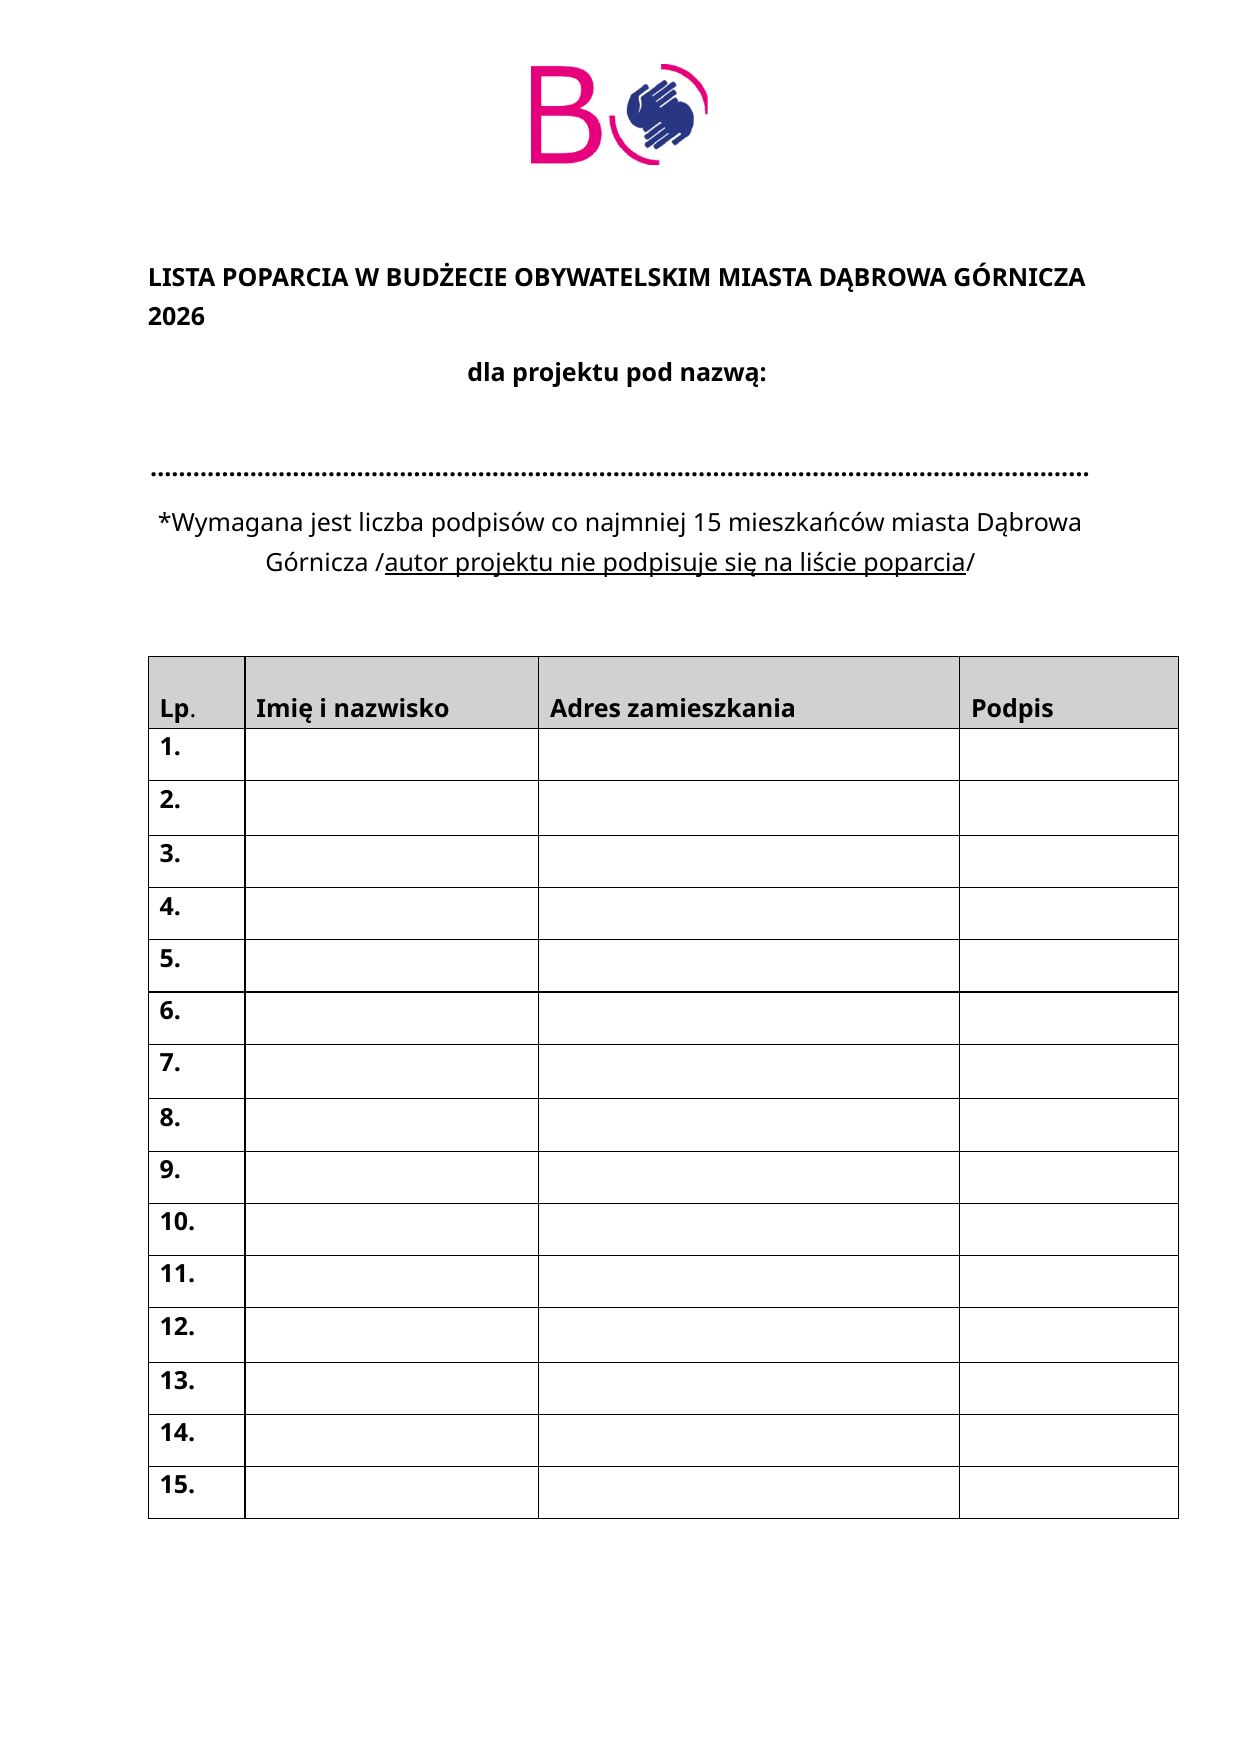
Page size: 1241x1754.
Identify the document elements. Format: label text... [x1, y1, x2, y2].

table_cell [539, 940, 959, 991]
text …………………………………………………………………………………………………………………… [148, 449, 1093, 483]
table_cell [960, 1363, 1178, 1414]
table_cell [246, 940, 538, 991]
table_cell [539, 836, 959, 887]
table_cell [246, 888, 538, 939]
table_cell [960, 888, 1178, 939]
table_cell 12. [149, 1308, 244, 1362]
table_cell [246, 1415, 538, 1466]
table_cell 14. [149, 1415, 244, 1466]
table_cell [960, 836, 1178, 887]
table_cell 5. [149, 940, 244, 991]
table_header Adres zamieszkania [539, 657, 959, 728]
table_cell [246, 1467, 538, 1518]
table_cell [246, 1204, 538, 1255]
table_cell 13. [149, 1363, 244, 1414]
table_cell [960, 1467, 1178, 1518]
table_cell [246, 1363, 538, 1414]
table_cell [539, 1204, 959, 1255]
table_cell [960, 1308, 1178, 1362]
table_cell [246, 1256, 538, 1307]
table_cell 7. [149, 1045, 244, 1098]
table_cell 10. [149, 1204, 244, 1255]
table_cell [246, 993, 538, 1044]
table_cell [539, 1363, 959, 1414]
table_cell [539, 1415, 959, 1466]
table_cell [960, 729, 1178, 780]
text LISTA POPARCIA W BUDŻECIE OBYWATELSKIM MIASTA DĄBROWA GÓRNICZA 2026 [148, 259, 1093, 332]
table_cell 3. [149, 836, 244, 887]
table_header Lp. [149, 657, 244, 728]
table_cell [539, 1099, 959, 1151]
table_cell 2. [149, 781, 244, 835]
table_cell 15. [149, 1467, 244, 1518]
table_cell [960, 1204, 1178, 1255]
table_cell [539, 1308, 959, 1362]
picture [529, 64, 708, 164]
table_cell [960, 1152, 1178, 1203]
table_cell [960, 940, 1178, 991]
table_cell [539, 1045, 959, 1098]
table_cell [246, 729, 538, 780]
table_cell 6. [149, 993, 244, 1044]
table_cell [539, 1467, 959, 1518]
table_cell [960, 1415, 1178, 1466]
table_cell [539, 781, 959, 835]
table_cell [246, 1308, 538, 1362]
table_cell [960, 1099, 1178, 1151]
table_cell [960, 781, 1178, 835]
table_header Podpis [960, 657, 1178, 728]
table_cell [246, 1045, 538, 1098]
table_cell [539, 729, 959, 780]
table_header Imię i nazwisko [246, 657, 538, 728]
table_cell [246, 1099, 538, 1151]
text *Wymagana jest liczba podpisów co najmniej 15 mieszkańców miasta Dąbrowa Górnicza /autor projektu nie podpisuje się na liście poparcia/ [148, 505, 1093, 578]
table_cell [246, 781, 538, 835]
table_cell 9. [149, 1152, 244, 1203]
table_cell [246, 1152, 538, 1203]
table_cell 8. [149, 1099, 244, 1151]
table_cell [960, 1045, 1178, 1098]
table_cell [539, 1256, 959, 1307]
table_cell [246, 836, 538, 887]
table_cell [539, 1152, 959, 1203]
table_cell 11. [149, 1256, 244, 1307]
text dla projektu pod nazwą: [148, 354, 1093, 427]
table_cell [539, 993, 959, 1044]
table_cell [960, 993, 1178, 1044]
table_cell [960, 1256, 1178, 1307]
table_cell 1. [149, 729, 244, 780]
table_cell 4. [149, 888, 244, 939]
table_cell [539, 888, 959, 939]
